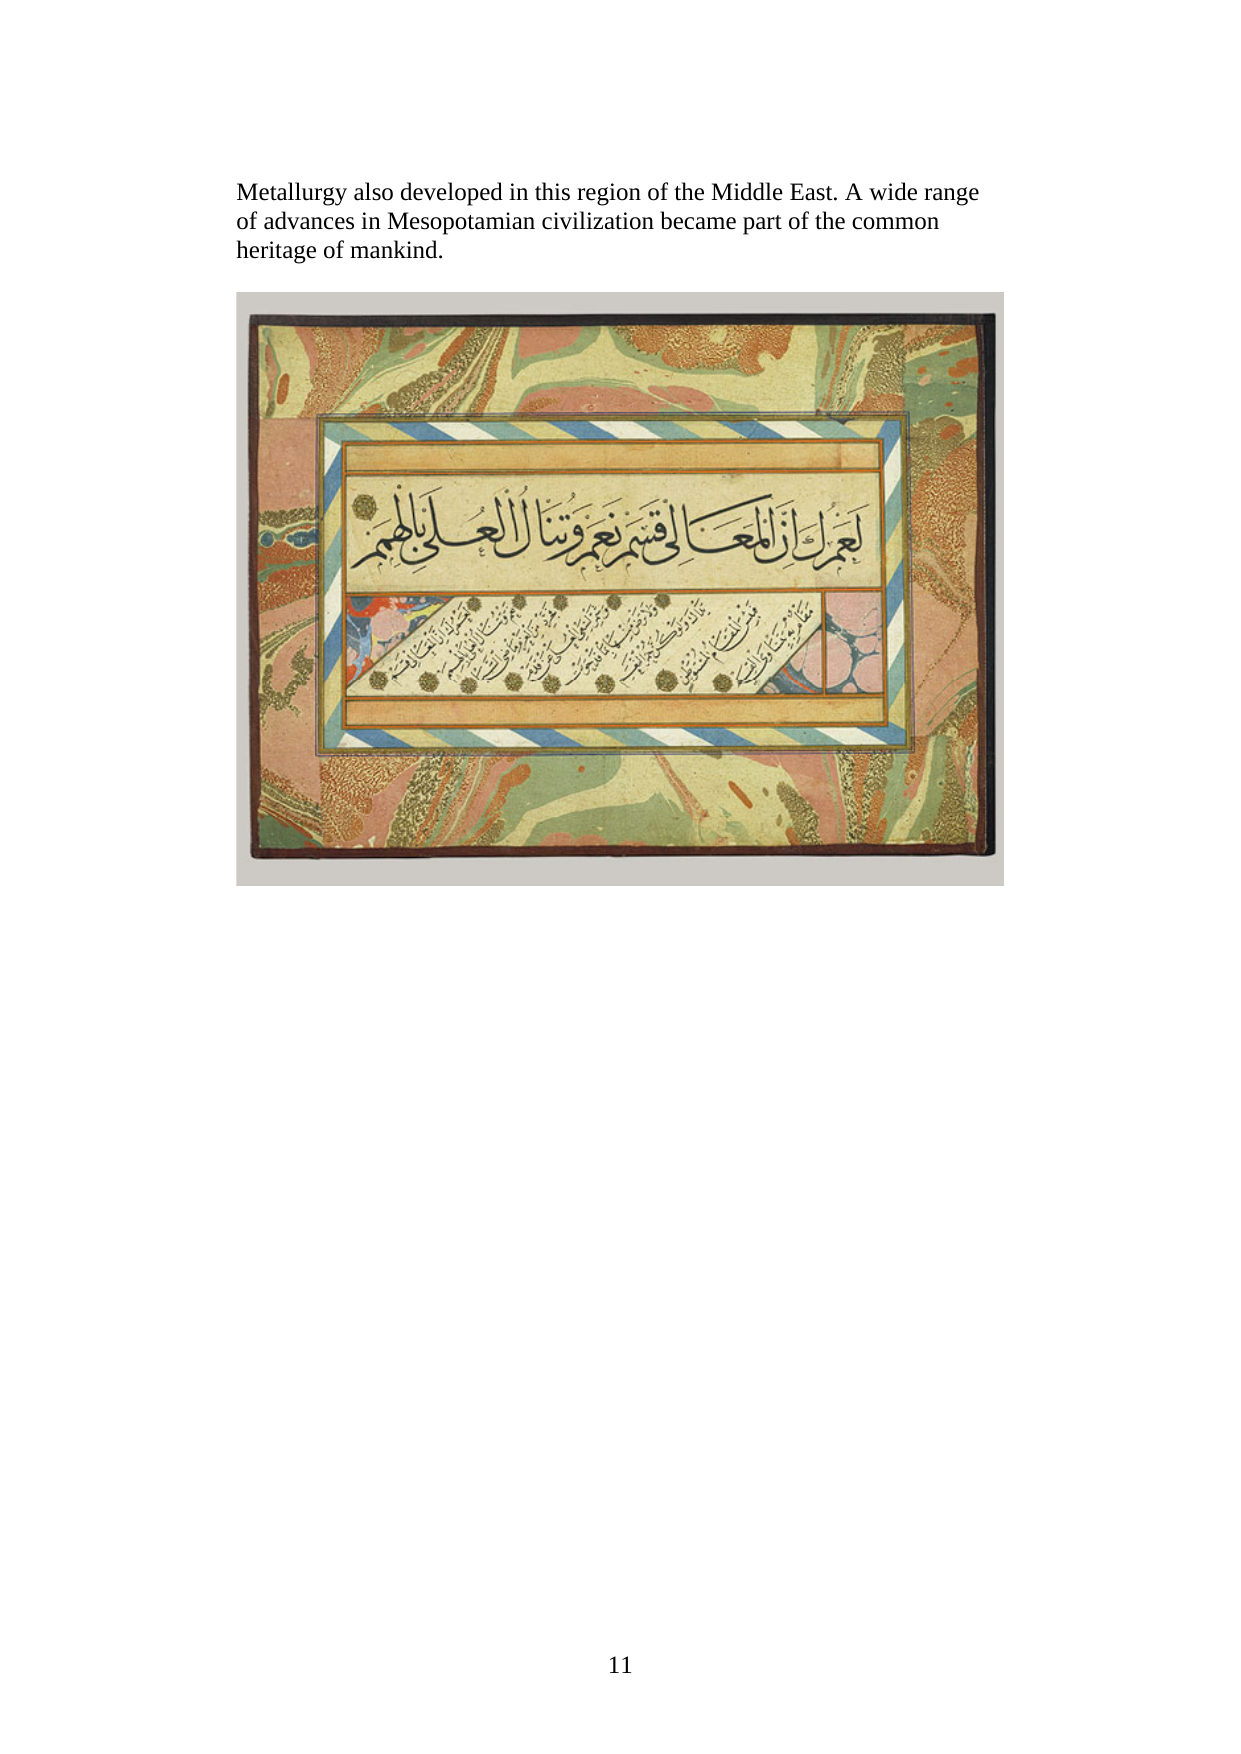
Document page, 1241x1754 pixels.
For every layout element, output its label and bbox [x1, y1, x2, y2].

text [236, 177, 1004, 263]
picture [236, 292, 1004, 886]
